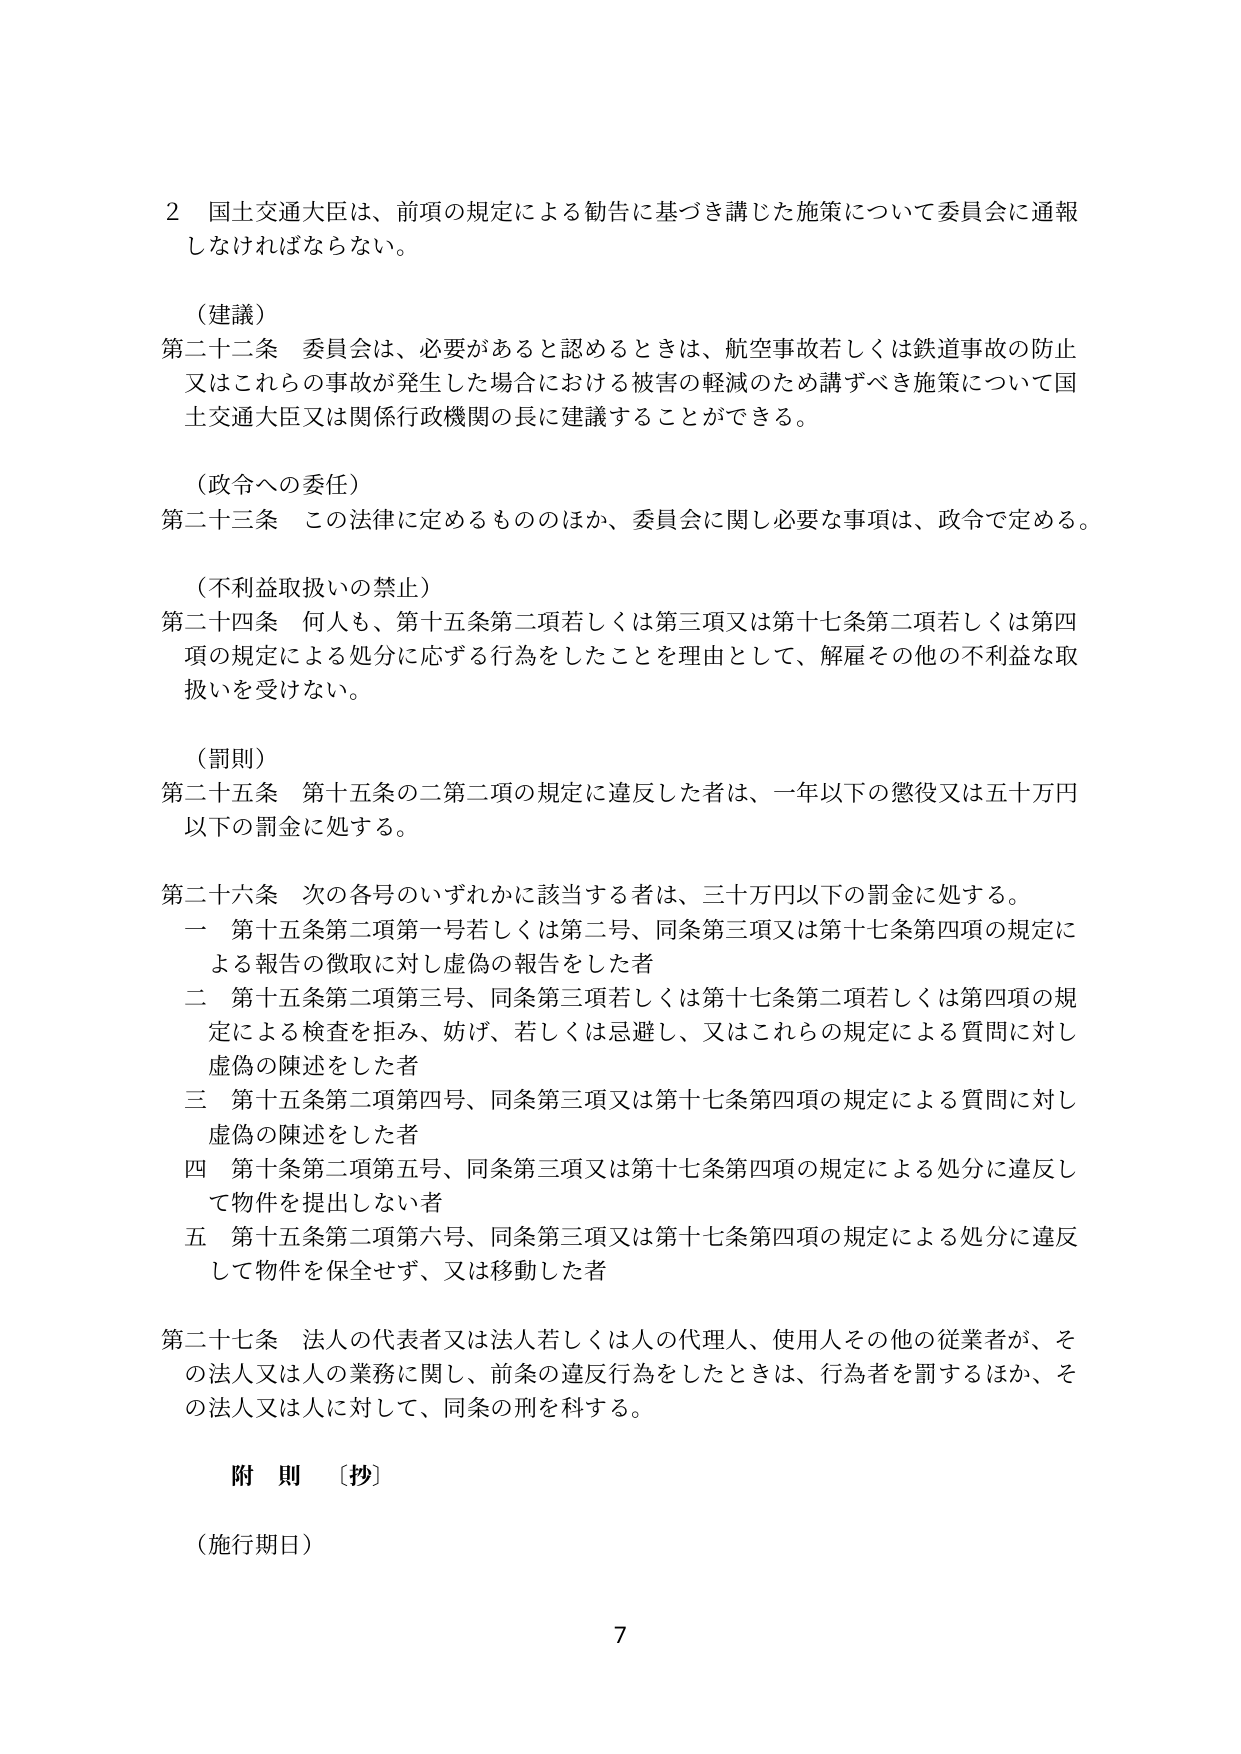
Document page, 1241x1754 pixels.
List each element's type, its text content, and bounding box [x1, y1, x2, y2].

text 二 第十五条第二項第三号、同条第三項若しくは第十七条第二項若しくは第四項の規定による検査を拒み、妨げ、若しくは忌避し、又はこれらの規定による質問に対し虚偽の陳述をした者 [184, 979, 1079, 1082]
text （建議） [184, 296, 1079, 330]
text （政令への委任） [184, 467, 1079, 501]
text 一 第十五条第二項第一号若しくは第二号、同条第三項又は第十七条第四項の規定による報告の徴取に対し虚偽の報告をした者 [184, 911, 1079, 979]
text 第二十六条 次の各号のいずれかに該当する者は、三十万円以下の罰金に処する。 [161, 877, 1079, 911]
text 三 第十五条第二項第四号、同条第三項又は第十七条第四項の規定による質問に対し虚偽の陳述をした者 [184, 1082, 1079, 1150]
text ２ 国土交通大臣は、前項の規定による勧告に基づき講じた施策について委員会に通報しなければならない。 [161, 194, 1079, 262]
text 附 則 〔抄〕 [230, 1458, 1079, 1492]
text 第二十五条 第十五条の二第二項の規定に違反した者は、一年以下の懲役又は五十万円以下の罰金に処する。 [161, 774, 1079, 843]
text 四 第十条第二項第五号、同条第三項又は第十七条第四項の規定による処分に違反して物件を提出しない者 [184, 1150, 1079, 1219]
text 五 第十五条第二項第六号、同条第三項又は第十七条第四項の規定による処分に違反して物件を保全せず、又は移動した者 [184, 1219, 1079, 1287]
text 第二十三条 この法律に定めるもののほか、委員会に関し必要な事項は、政令で定める。 [161, 501, 1079, 535]
text （施行期日） [184, 1526, 1079, 1560]
text 第二十七条 法人の代表者又は法人若しくは人の代理人、使用人その他の従業者が、その法人又は人の業務に関し、前条の違反行為をしたときは、行為者を罰するほか、その法人又は人に対して、同条の刑を科する。 [161, 1321, 1079, 1424]
text 第二十四条 何人も、第十五条第二項若しくは第三項又は第十七条第二項若しくは第四項の規定による処分に応ずる行為をしたことを理由として、解雇その他の不利益な取扱いを受けない。 [161, 604, 1079, 706]
text （罰則） [184, 740, 1079, 774]
text （不利益取扱いの禁止） [184, 569, 1079, 604]
text 第二十二条 委員会は、必要があると認めるときは、航空事故若しくは鉄道事故の防止又はこれらの事故が発生した場合における被害の軽減のため講ずべき施策について国土交通大臣又は関係行政機関の長に建議することができる。 [161, 330, 1079, 433]
